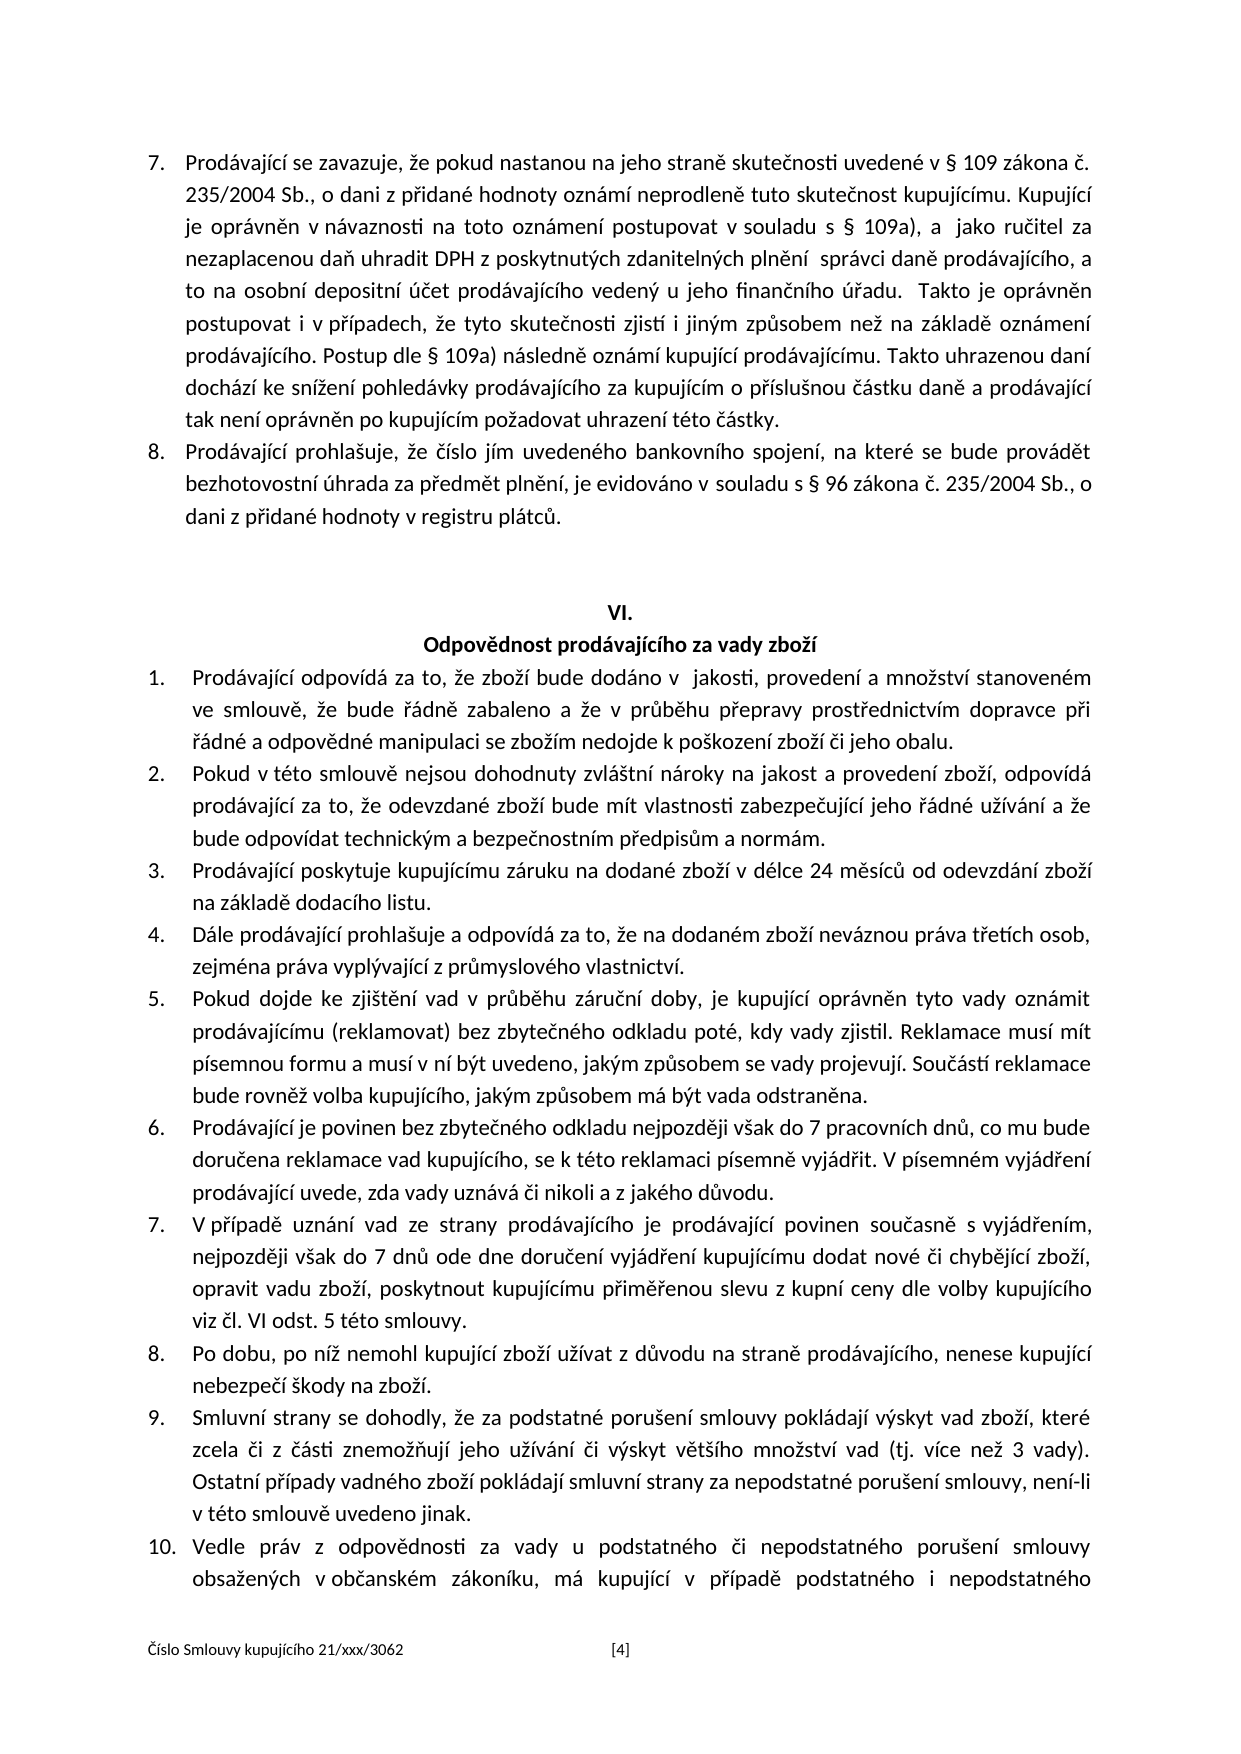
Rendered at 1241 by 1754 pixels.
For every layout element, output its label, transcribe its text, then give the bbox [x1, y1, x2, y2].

list Prodávající je povinen bez zbytečného odkladu nejpozději však do 7 pracovních dnů, co mu bude doručena reklamace vad kupujícího, se k této reklamaci písemně vyjádřit. V písemném vyjádření prodávající uvede, zda vady uznává či nikoli a z jakého důvodu. [148, 1113, 1092, 1206]
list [148, 1532, 1092, 1592]
list Pokud dojde ke zjištění vad v průběhu záruční doby, je kupující oprávněn tyto vady oznámit prodávajícímu (reklamovat) bez zbytečného odkladu poté, kdy vady zjistil. Reklamace musí mít písemnou formu a musí v ní být uvedeno, jakým způsobem se vady projevují. Součástí reklamace bude rovněž volba kupujícího, jakým způsobem má být vada odstraněna. [148, 984, 1092, 1109]
list Prodávající odpovídá za to, že zboží bude dodáno v jakosti, provedení a množství stanoveném ve smlouvě, že bude řádně zabaleno a že v průběhu přepravy prostřednictvím dopravce při řádné a odpovědné manipulaci se zbožím nedojde k poškození zboží či jeho obalu. [148, 663, 1092, 755]
list Prodávající poskytuje kupujícímu záruku na dodané zboží v délce 24 měsíců od odevzdání zboží na základě dodacího listu. [148, 856, 1092, 916]
list Pokud v této smlouvě nejsou dohodnuty zvláštní nároky na jakost a provedení zboží, odpovídá prodávající za to, že odevzdané zboží bude mít vlastnosti zabezpečující jeho řádné užívání a že bude odpovídat technickým a bezpečnostním předpisům a normám. [148, 759, 1092, 852]
list Po dobu, po níž nemohl kupující zboží užívat z důvodu na straně prodávajícího, nenese kupující nebezpečí škody na zboží. [148, 1339, 1092, 1399]
list V případě uznání vad ze strany prodávajícího je prodávající povinen současně s vyjádřením, nejpozději však do 7 dnů ode dne doručení vyjádření kupujícímu dodat nové či chybějící zboží, opravit vadu zboží, poskytnout kupujícímu přiměřenou slevu z kupní ceny dle volby kupujícího viz čl. VI odst. 5 této smlouvy. [148, 1210, 1092, 1334]
list Smluvní strany se dohodly, že za podstatné porušení smlouvy pokládají výskyt vad zboží, které zcela či z části znemožňují jeho užívání či výskyt většího množství vad (tj. více než 3 vady). Ostatní případy vadného zboží pokládají smluvní strany za nepodstatné porušení smlouvy, není-li v této smlouvě uvedeno jinak. [148, 1403, 1092, 1528]
text Odpovědnost prodávajícího za vady zboží [148, 631, 1092, 658]
list Prodávající prohlašuje, že číslo jím uvedeného bankovního spojení, na které se bude provádět bezhotovostní úhrada za předmět plnění, je evidováno v souladu s § 96 zákona č. 235/2004 Sb., o dani z přidané hodnoty v registru plátců. [148, 437, 1092, 530]
text VI. [148, 598, 1092, 626]
list Prodávající se zavazuje, že pokud nastanou na jeho straně skutečnosti uvedené v § 109 zákona č. 235/2004 Sb., o dani z přidané hodnoty oznámí neprodleně tuto skutečnost kupujícímu. Kupující je oprávněn v návaznosti na toto oznámení postupovat v souladu s § 109a), a jako ručitel za nezaplacenou daň uhradit DPH z poskytnutých zdanitelných plnění správci daně prodávajícího, a to na osobní depositní účet prodávajícího vedený u jeho finančního úřadu. Takto je oprávněn postupovat i v případech, že tyto skutečnosti zjistí i jiným způsobem než na základě oznámení prodávajícího. Postup dle § 109a) následně oznámí kupující prodávajícímu. Takto uhrazenou daní dochází ke snížení pohledávky prodávajícího za kupujícím o příslušnou částku daně a prodávající tak není oprávněn po kupujícím požadovat uhrazení této částky. [148, 148, 1092, 433]
list Dále prodávající prohlašuje a odpovídá za to, že na dodaném zboží neváznou práva třetích osob, zejména práva vyplývající z průmyslového vlastnictví. [148, 920, 1092, 980]
